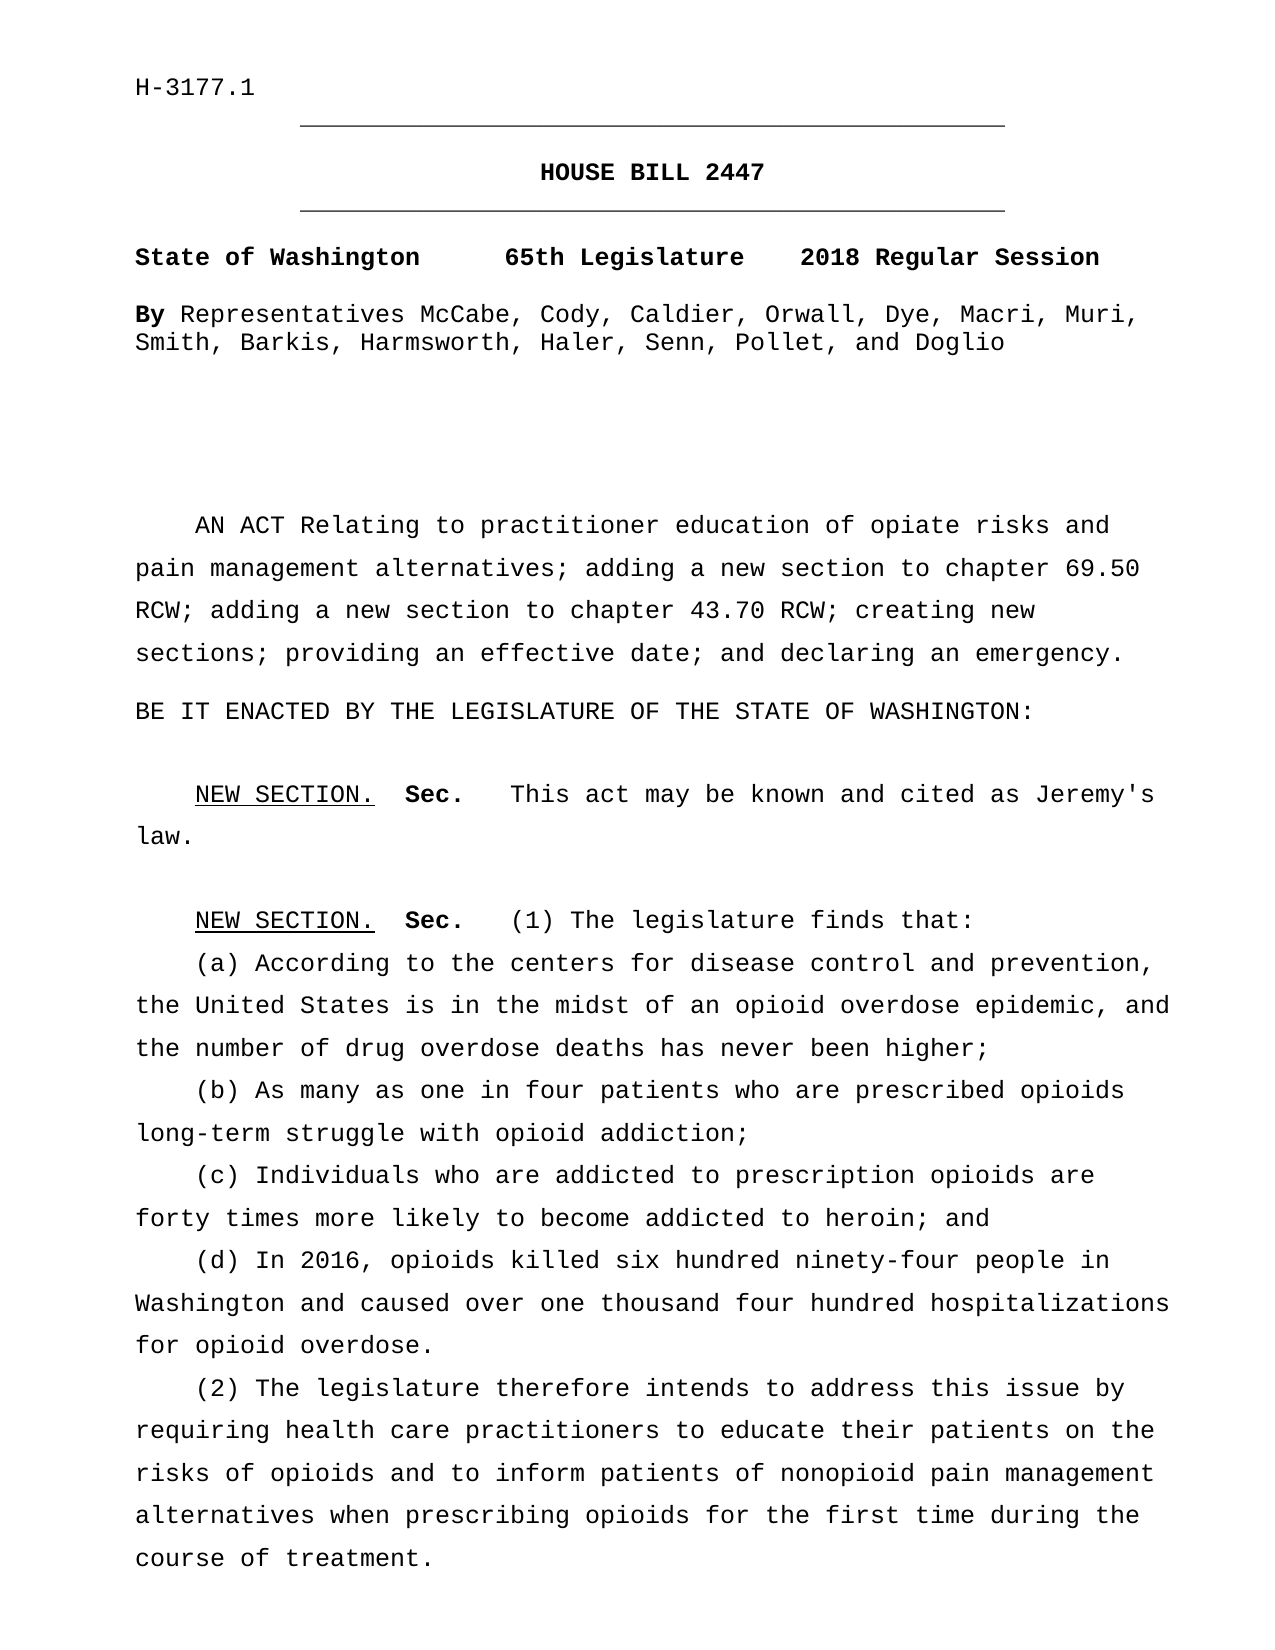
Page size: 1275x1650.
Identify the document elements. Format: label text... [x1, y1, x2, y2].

text State of Washington 65th Legislature 2018 Regular Session [135, 245, 1170, 273]
text (b) As many as one in four patients who are prescribed opioids long-term struggle with opioid addiction; [135, 1065, 1170, 1150]
text (2) The legislature therefore intends to address this issue by requiring health care practitioners to educate their patients on the risks of opioids and to inform patients of nonopioid pain management alternatives when prescribing opioids for the first time during the course of treatment. [135, 1362, 1170, 1575]
text (c) Individuals who are addicted to prescription opioids are forty times more likely to become addicted to heroin; and [135, 1150, 1170, 1235]
text NEW SECTION. Sec. This act may be known and cited as Jeremy's law. [135, 768, 1170, 853]
text By Representatives McCabe, Cody, Caldier, Orwall, Dye, Macri, Muri, Smith, Barkis, Harmsworth, Haler, Senn, Pollet, and Doglio [135, 302, 1170, 358]
text AN ACT Relating to practitioner education of opiate risks and pain management alternatives; adding a new section to chapter 69.50 RCW; adding a new section to chapter 43.70 RCW; creating new sections; providing an effective date; and declaring an emergency. [135, 500, 1170, 670]
text _______________________________________________ [135, 103, 1170, 132]
text _______________________________________________ [135, 188, 1170, 217]
text (a) According to the centers for disease control and prevention, the United States is in the midst of an opioid overdose epidemic, and the number of drug overdose deaths has never been higher; [135, 937, 1170, 1065]
text NEW SECTION. Sec. (1) The legislature finds that: [135, 895, 1170, 937]
text HOUSE BILL 2447 [135, 160, 1170, 188]
text BE IT ENACTED BY THE LEGISLATURE OF THE STATE OF WASHINGTON: [135, 698, 1170, 727]
text (d) In 2016, opioids killed six hundred ninety-four people in Washington and caused over one thousand four hundred hospitalizations for opioid overdose. [135, 1235, 1170, 1362]
text H-3177.1 [135, 75, 1170, 103]
